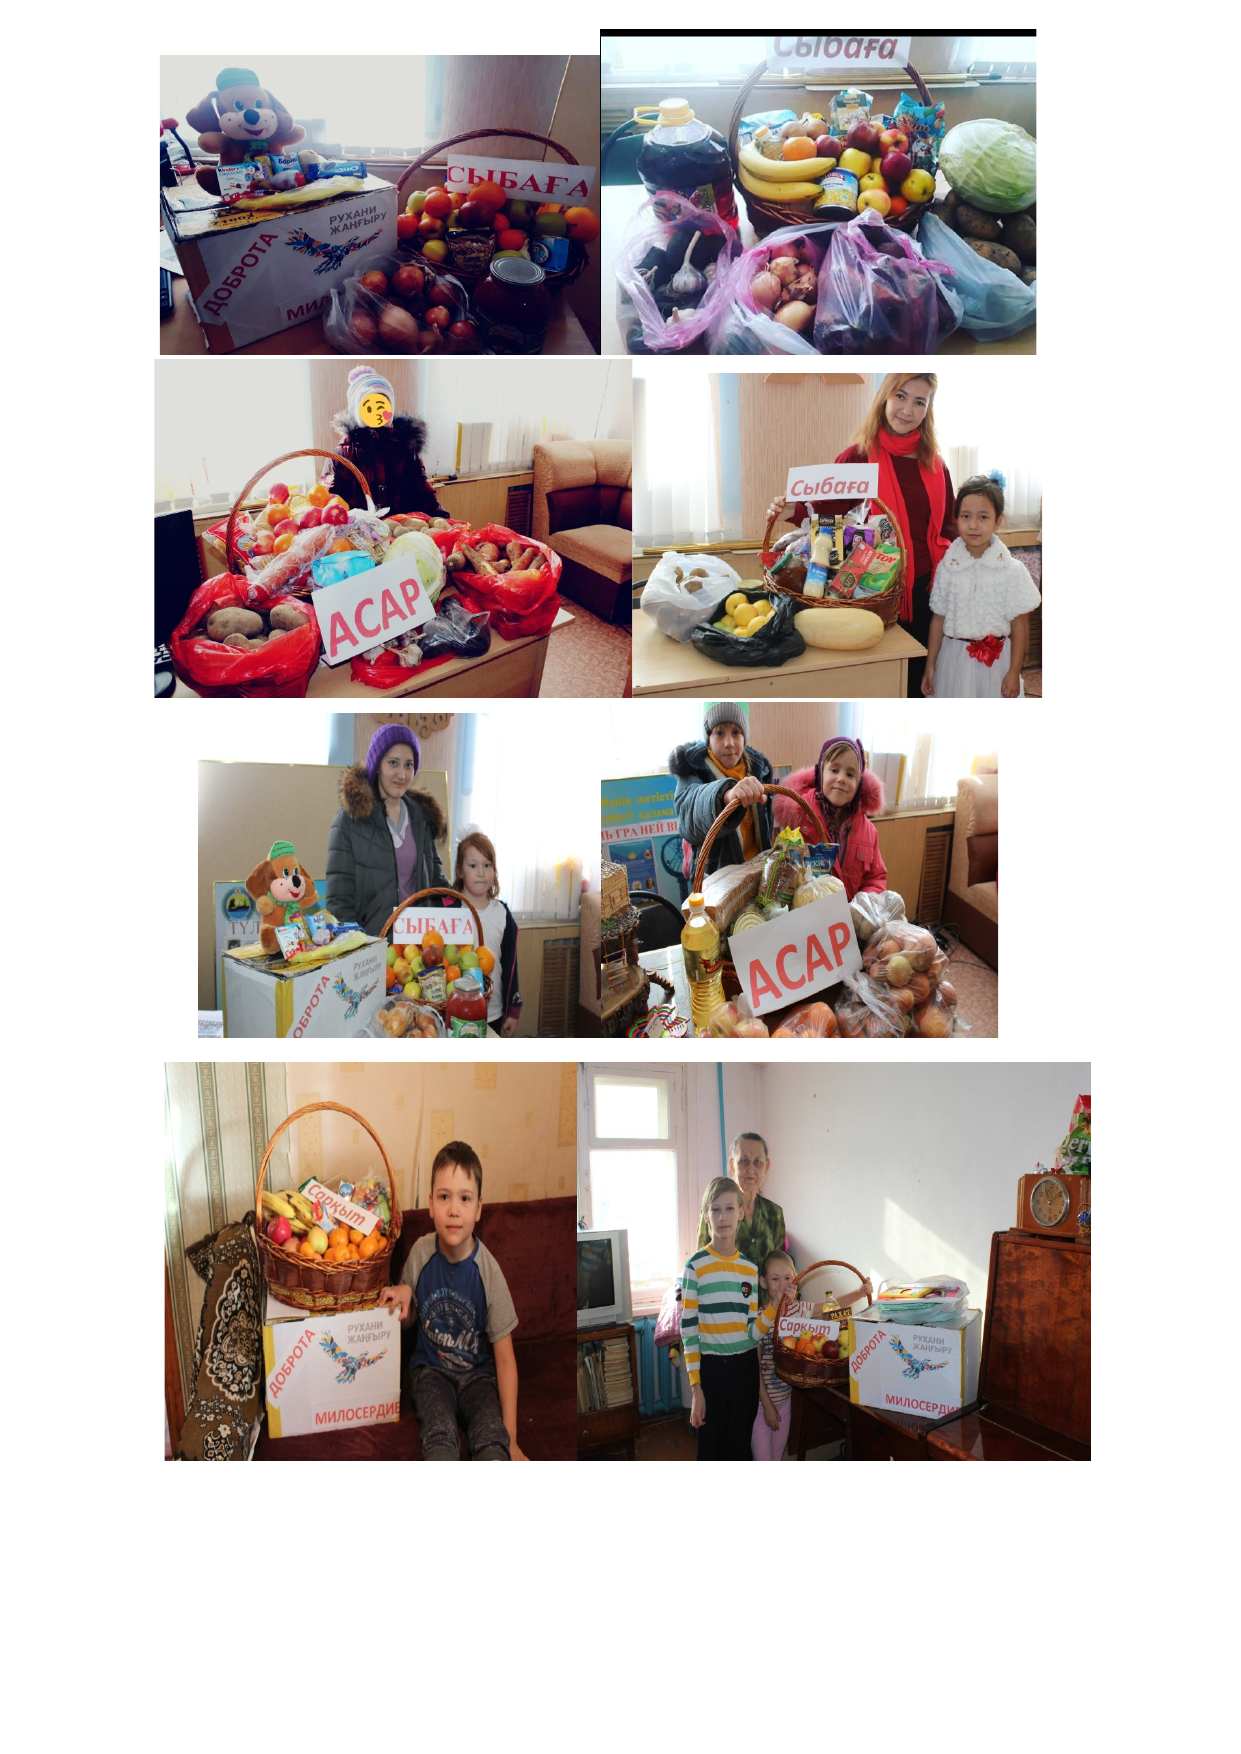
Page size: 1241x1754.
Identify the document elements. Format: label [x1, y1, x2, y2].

picture [159, 29, 1037, 355]
picture [164, 1062, 1091, 1461]
picture [154, 359, 1043, 698]
picture [198, 702, 999, 1038]
